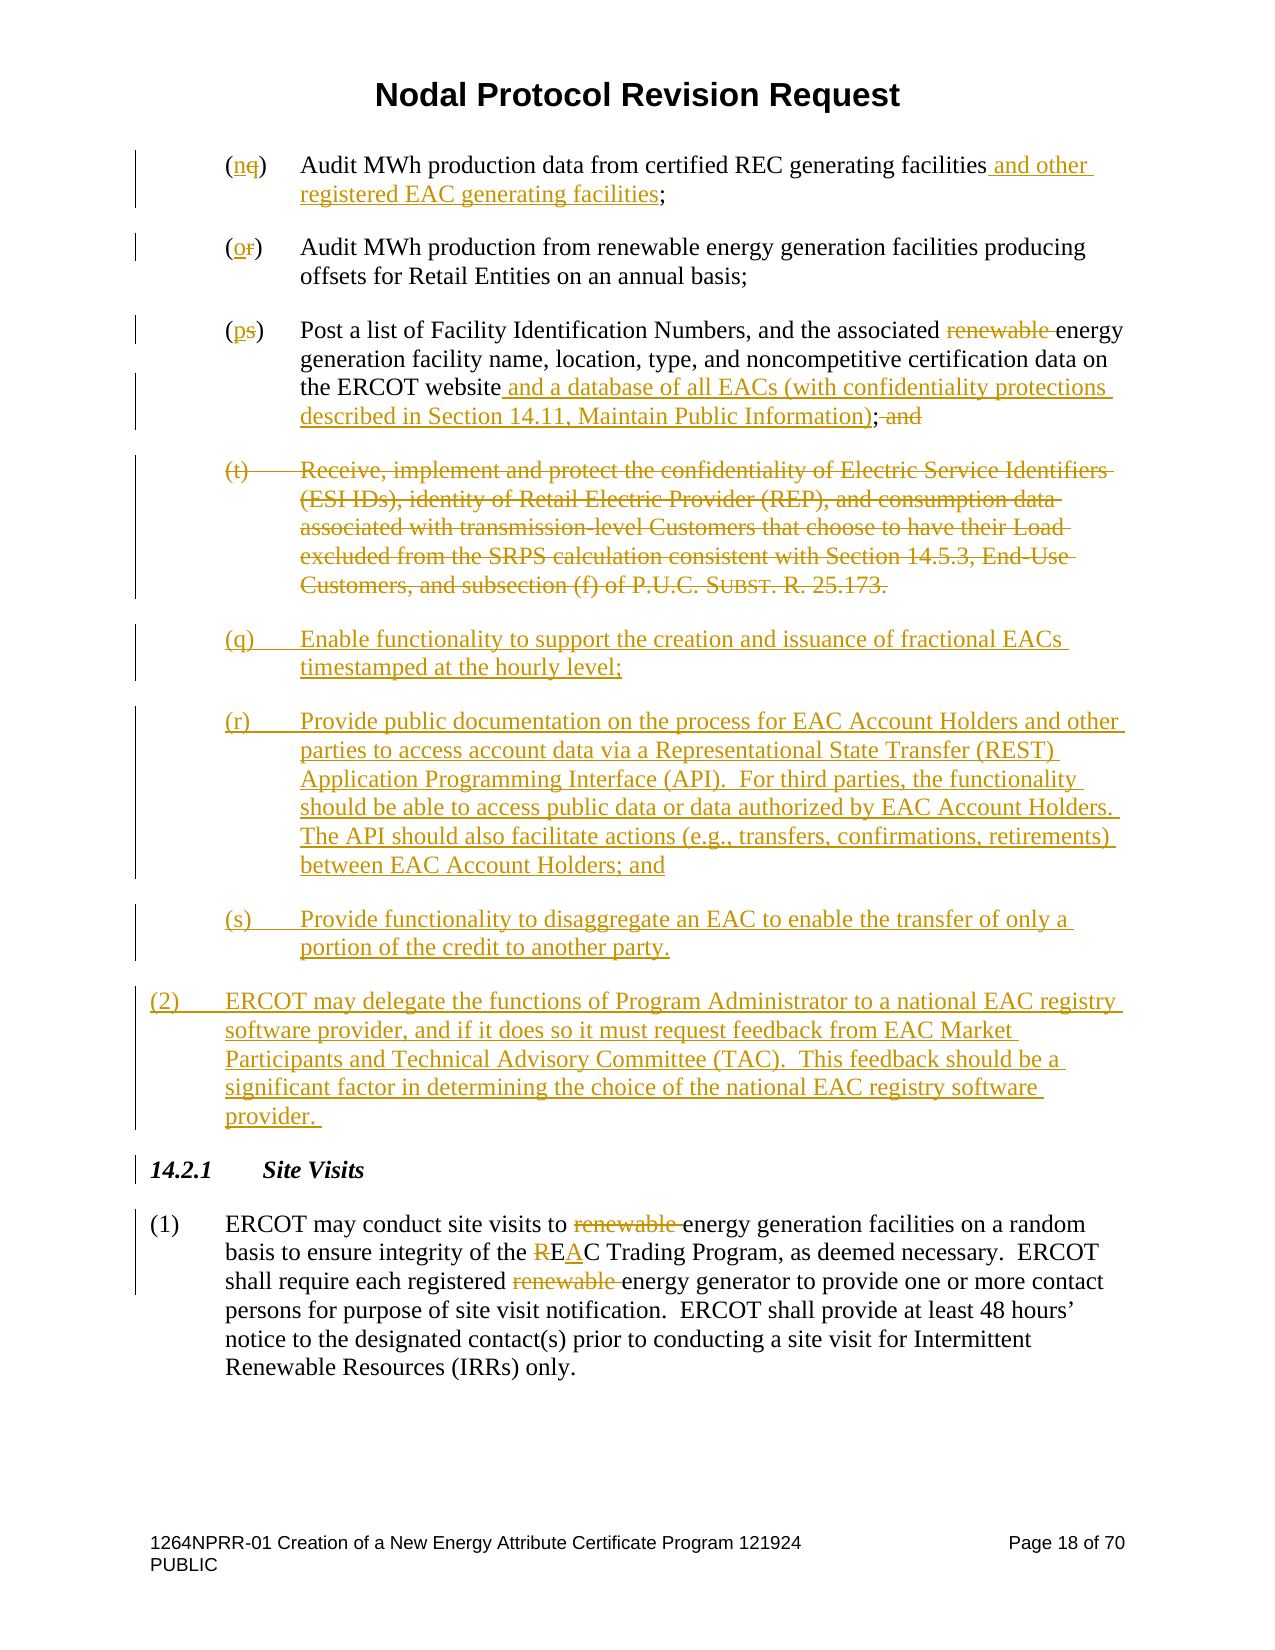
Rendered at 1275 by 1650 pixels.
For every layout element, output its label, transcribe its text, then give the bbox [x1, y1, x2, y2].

list () Audit MWh production data from certified REC generating facilities; [225, 150, 1125, 207]
text (1) ERCOT may conduct site visits to energy generation facilities on a random basis to ensure integrity of the EC Trading Program, as deemed necessary. ERCOT shall require each registered energy generator to provide one or more contact persons for purpose of site visit notification. ERCOT shall provide at least 48 hours’ notice to the designated contact(s) prior to conducting a site visit for Intermittent Renewable Resources (IRRs) only. [150, 1209, 1125, 1381]
list () Post a list of Facility Identification Numbers, and the associated energy generation facility name, location, type, and noncompetitive certification data on the ERCOT website; [225, 315, 1125, 430]
text 14.2.1 Site Visits [150, 1155, 1125, 1184]
list () Audit MWh production from renewable energy generation facilities producing offsets for Retail Entities on an annual basis; [225, 232, 1125, 290]
